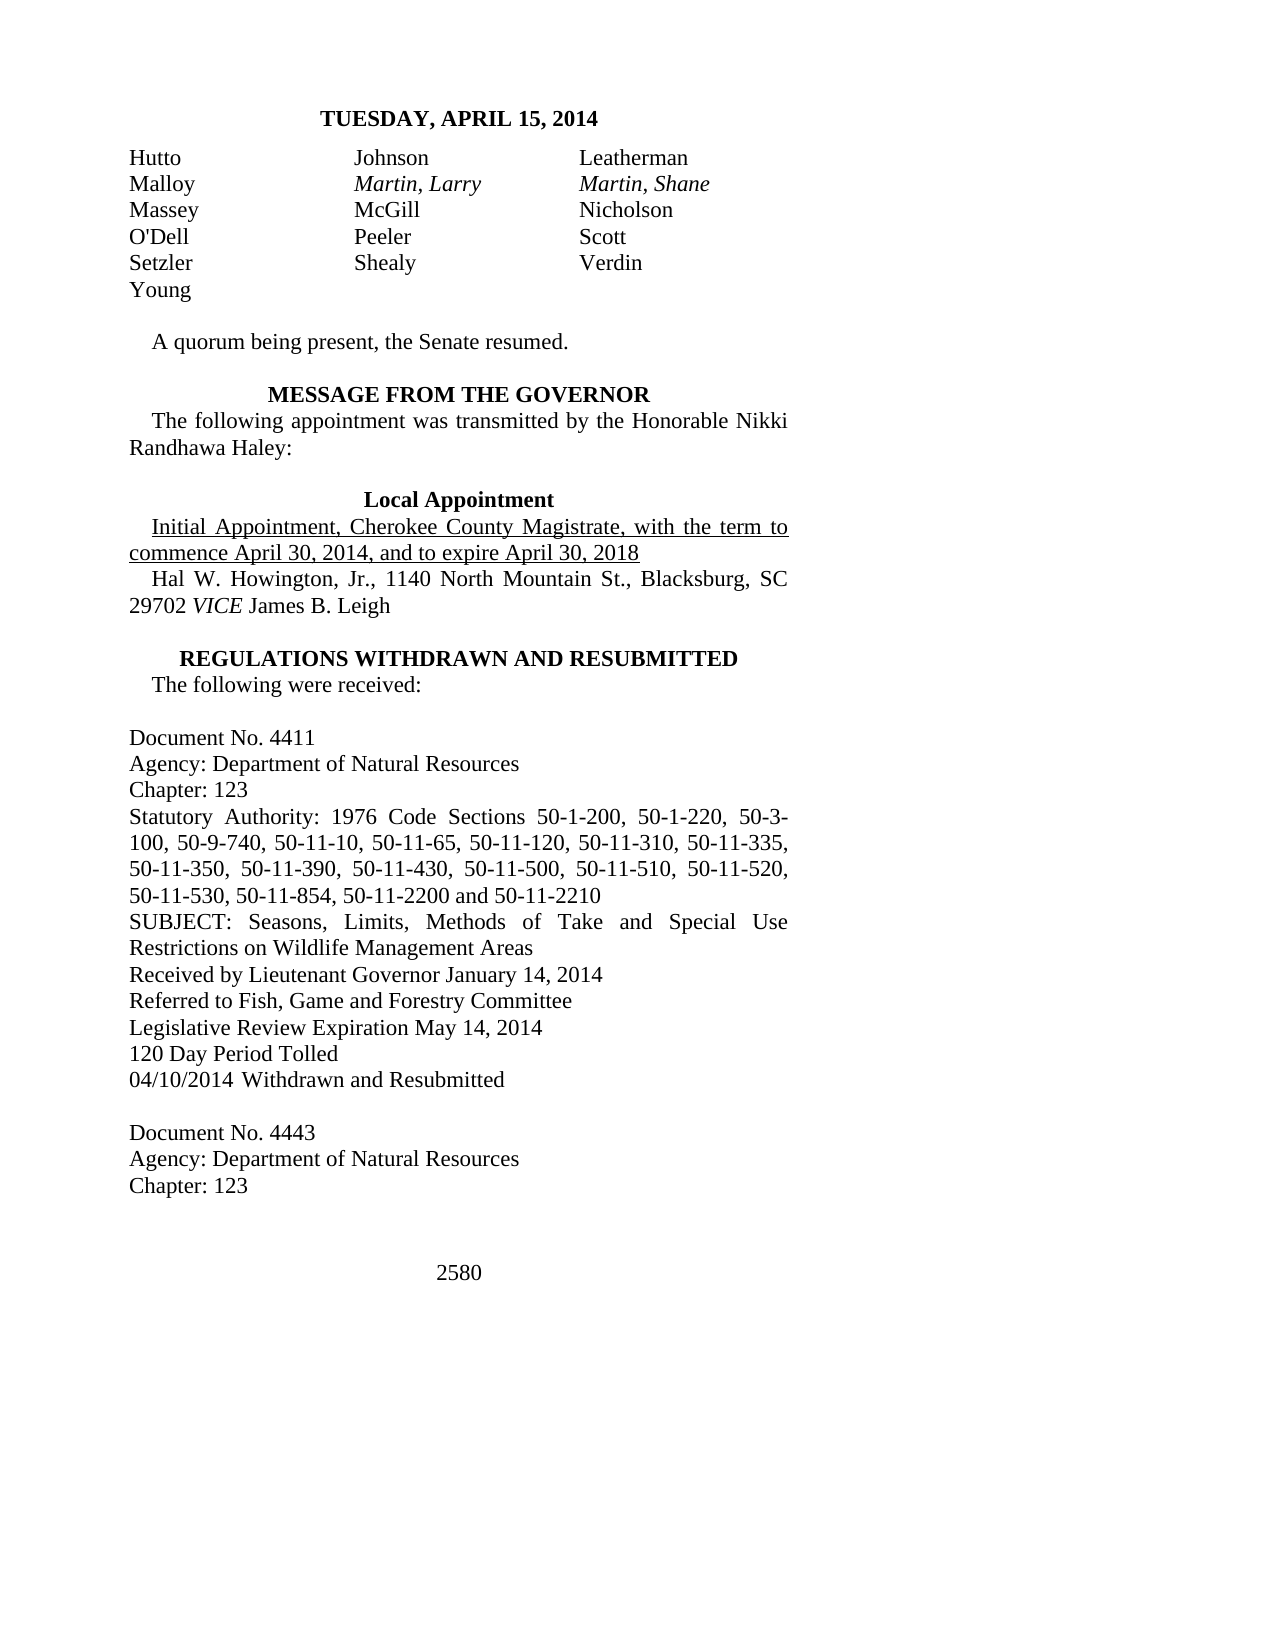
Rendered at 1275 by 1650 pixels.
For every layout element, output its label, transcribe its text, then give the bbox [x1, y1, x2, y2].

text Statutory Authority: 1976 Code Sections 50-1-200, 50-1-220, 50-3-100, 50-9-740, 50-11-10, 50-11-65, 50-11-120, 50-11-310, 50-11-335, 50-11-350, 50-11-390, 50-11-430, 50-11-500, 50-11-510, 50-11-520, 50-11-530, 50-11-854, 50-11-2200 and 50-11-2210 [129, 803, 789, 908]
text Hutto Johnson Leatherman [129, 144, 789, 170]
text Agency: Department of Natural Resources [129, 1145, 789, 1172]
text The following appointment was transmitted by the Honorable Nikki Randhawa Haley: [129, 407, 789, 460]
text Young [129, 276, 789, 302]
text A quorum being present, the Senate resumed. [129, 328, 789, 355]
text Massey McGill Nicholson [129, 197, 789, 223]
text Document No. 4411 [129, 724, 789, 750]
text The following were received: [129, 671, 789, 697]
text Legislative Review Expiration May 14, 2014 [129, 1013, 789, 1040]
text REGULATIONS WITHDRAWN AND RESUBMITTED [129, 644, 789, 671]
text Initial Appointment, Cherokee County Magistrate, with the term to commence April 30, 2014, and to expire April 30, 2018 [129, 513, 789, 566]
text Chapter: 123 [129, 776, 789, 803]
text Agency: Department of Natural Resources [129, 750, 789, 776]
text Local Appointment [129, 486, 789, 513]
text Malloy Martin, Larry Martin, Shane [129, 170, 789, 197]
text Chapter: 123 [129, 1172, 789, 1198]
text Hal W. Howington, Jr., 1140 North Mountain St., Blacksburg, SC 29702 VICE James B. Leigh [129, 566, 789, 618]
text Referred to Fish, Game and Forestry Committee [129, 987, 789, 1013]
text 04/10/2014 Withdrawn and Resubmitted [129, 1066, 789, 1093]
text SUBJECT: Seasons, Limits, Methods of Take and Special Use Restrictions on Wildlife Management Areas [129, 908, 789, 961]
text Setzler Shealy Verdin [129, 249, 789, 276]
text 120 Day Period Tolled [129, 1040, 789, 1066]
text Document No. 4443 [129, 1119, 789, 1145]
text Received by Lieutenant Governor January 14, 2014 [129, 961, 789, 987]
text MESSAGE FROM THE GOVERNOR [129, 381, 789, 407]
text O'Dell Peeler Scott [129, 223, 789, 249]
